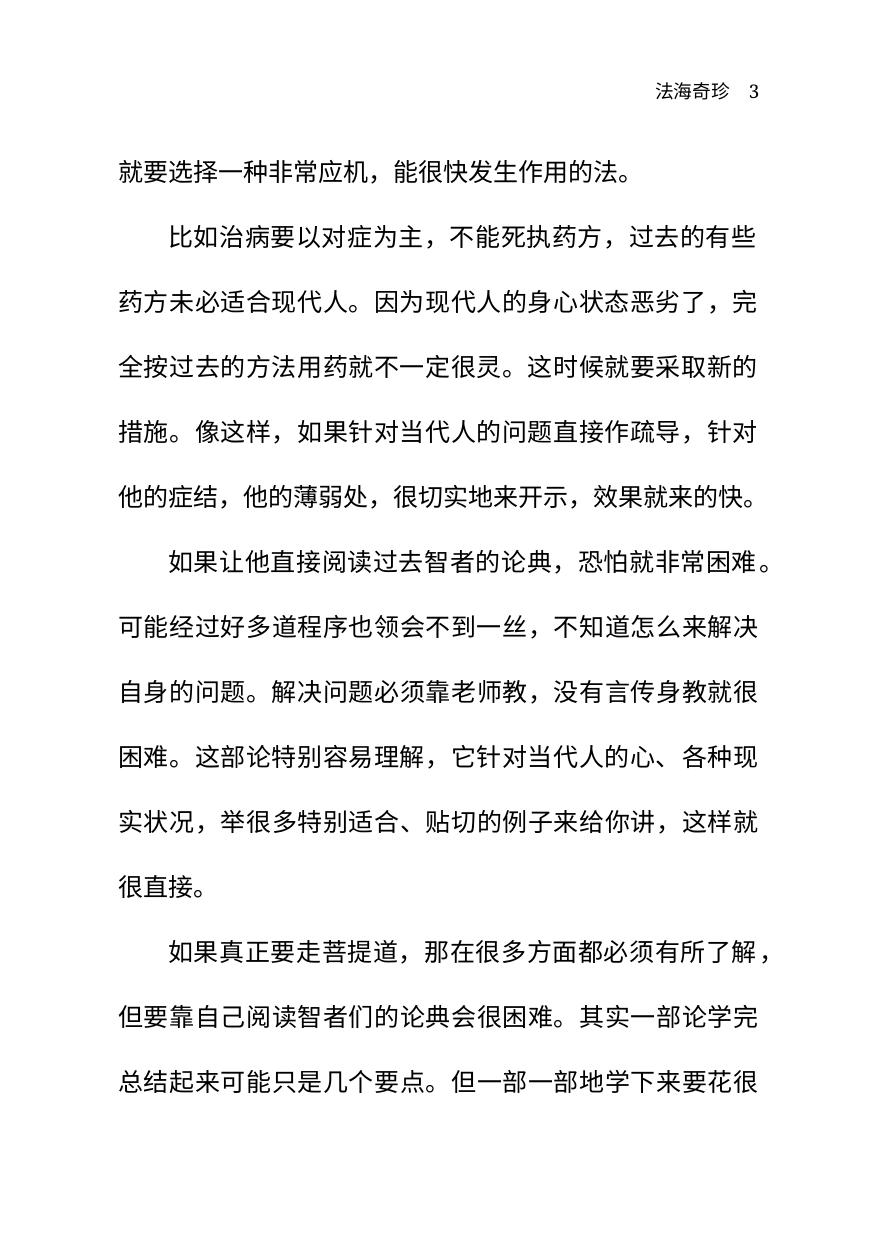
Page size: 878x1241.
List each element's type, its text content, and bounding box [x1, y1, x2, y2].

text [118, 138, 759, 203]
text 如果让他直接阅读过去智者的论典，恐怕就非常困难。可能经过好多道程序也领会不到一丝，不知道怎么来解决自身的问题。解决问题必须靠老师教，没有言传身教就很困难。这部论特别容易理解，它针对当代人的心、各种现实状况，举很多特别适合、贴切的例子来给你讲，这样就很直接。 [118, 528, 759, 918]
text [118, 918, 759, 1113]
text 比如治病要以对症为主，不能死执药方，过去的有些药方未必适合现代人。因为现代人的身心状态恶劣了，完全按过去的方法用药就不一定很灵。这时候就要采取新的措施。像这样，如果针对当代人的问题直接作疏导，针对他的症结，他的薄弱处，很切实地来开示，效果就来的快。 [118, 203, 759, 528]
